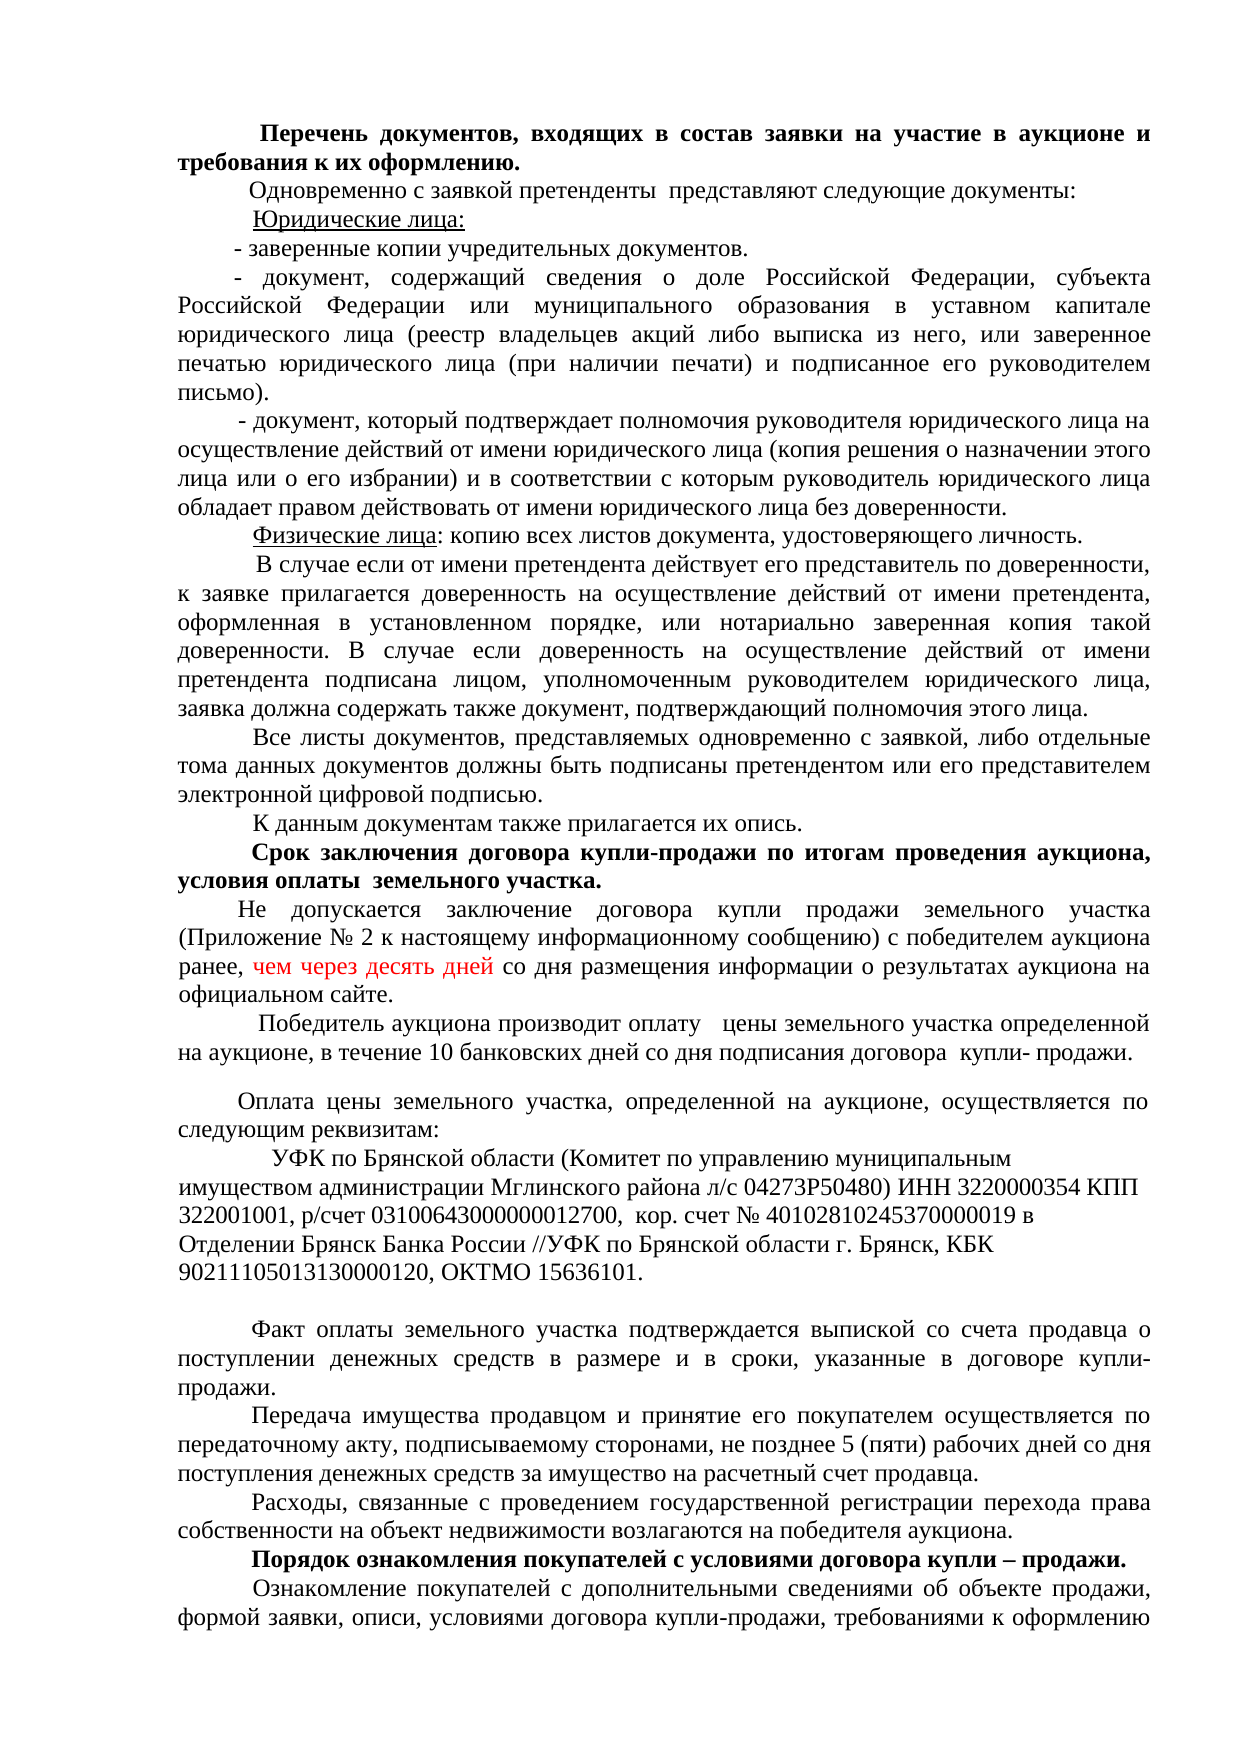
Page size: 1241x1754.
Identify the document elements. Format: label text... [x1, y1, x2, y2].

text Все листы документов, представляемых одновременно с заявкой, либо отдельные тома данных документов должны быть подписаны претендентом или его представителем электронной цифровой подписью. [177, 722, 1152, 808]
text В случае если от имени претендента действует его представитель по доверенности, к заявке прилагается доверенность на осуществление действий от имени претендента, оформленная в установленном порядке, или нотариально заверенная копия такой доверенности. В случае если доверенность на осуществление действий от имени претендента подписана лицом, уполномоченным руководителем юридического лица, заявка должна содержать также документ, подтверждающий полномочия этого лица. [177, 549, 1152, 722]
text Передача имущества продавцом и принятие его покупателем осуществляется по передаточному акту, подписываемому сторонами, не позднее 5 (пяти) рабочих дней со дня поступления денежных средств за имущество на расчетный счет продавца. [177, 1401, 1152, 1487]
text Факт оплаты земельного участка подтверждается выпиской со счета продавца о поступлении денежных средств в размере и в сроки, указанные в договоре купли-продажи. [177, 1314, 1152, 1401]
text Победитель аукциона производит оплату цены земельного участка определенной на аукционе, в течение 10 банковских дней со дня подписания договора купли- продажи. [178, 1008, 1151, 1066]
text Оплата цены земельного участка, определенной на аукционе, осуществляется по следующим реквизитам: [178, 1086, 1149, 1143]
text Одновременно с заявкой претенденты представляют следующие документы: [177, 176, 1152, 204]
text Перечень документов, входящих в состав заявки на участие в аукционе и требования к их оформлению. [177, 118, 1152, 176]
text - заверенные копии учредительных документов. [177, 233, 1152, 262]
text Расходы, связанные с проведением государственной регистрации перехода права собственности на объект недвижимости возлагаются на победителя аукциона. [177, 1487, 1152, 1544]
text УФК по Брянской области (Комитет по управлению муниципальным имуществом администрации Мглинского района л/с 04273Р50480) ИНН 3220000354 КПП 322001001, р/счет 03100643000000012700, кор. счет № 40102810245370000019 в Отделении Брянск Банка России //УФК по Брянской области г. Брянск, КБК 90211105013130000120, ОКТМО 15636101. [178, 1143, 1152, 1286]
text Порядок ознакомления покупателей с условиями договора купли – продажи. [177, 1544, 1152, 1573]
text К данным документам также прилагается их опись. [177, 808, 1152, 837]
text Юридические лица: [177, 204, 1152, 233]
text Срок заключения договора купли-продажи по итогам проведения аукциона, условия оплаты земельного участка. [177, 837, 1152, 894]
text Не допускается заключение договора купли продажи земельного участка (Приложение № 2 к настоящему информационному сообщению) с победителем аукциона ранее, чем через десять дней со дня размещения информации о результатах аукциона на официальном сайте. [178, 894, 1151, 1008]
text Физические лица: копию всех листов документа, удостоверяющего личность. [177, 521, 1152, 549]
text - документ, содержащий сведения о доле Российской Федерации, субъекта Российской Федерации или муниципального образования в уставном капитале юридического лица (реестр владельцев акций либо выписка из него, или заверенное печатью юридического лица (при наличии печати) и подписанное его руководителем письмо). [177, 262, 1152, 406]
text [177, 1573, 1152, 1631]
text - документ, который подтверждает полномочия руководителя юридического лица на осуществление действий от имени юридического лица (копия решения о назначении этого лица или о его избрании) и в соответствии с которым руководитель юридического лица обладает правом действовать от имени юридического лица без доверенности. [177, 406, 1152, 521]
